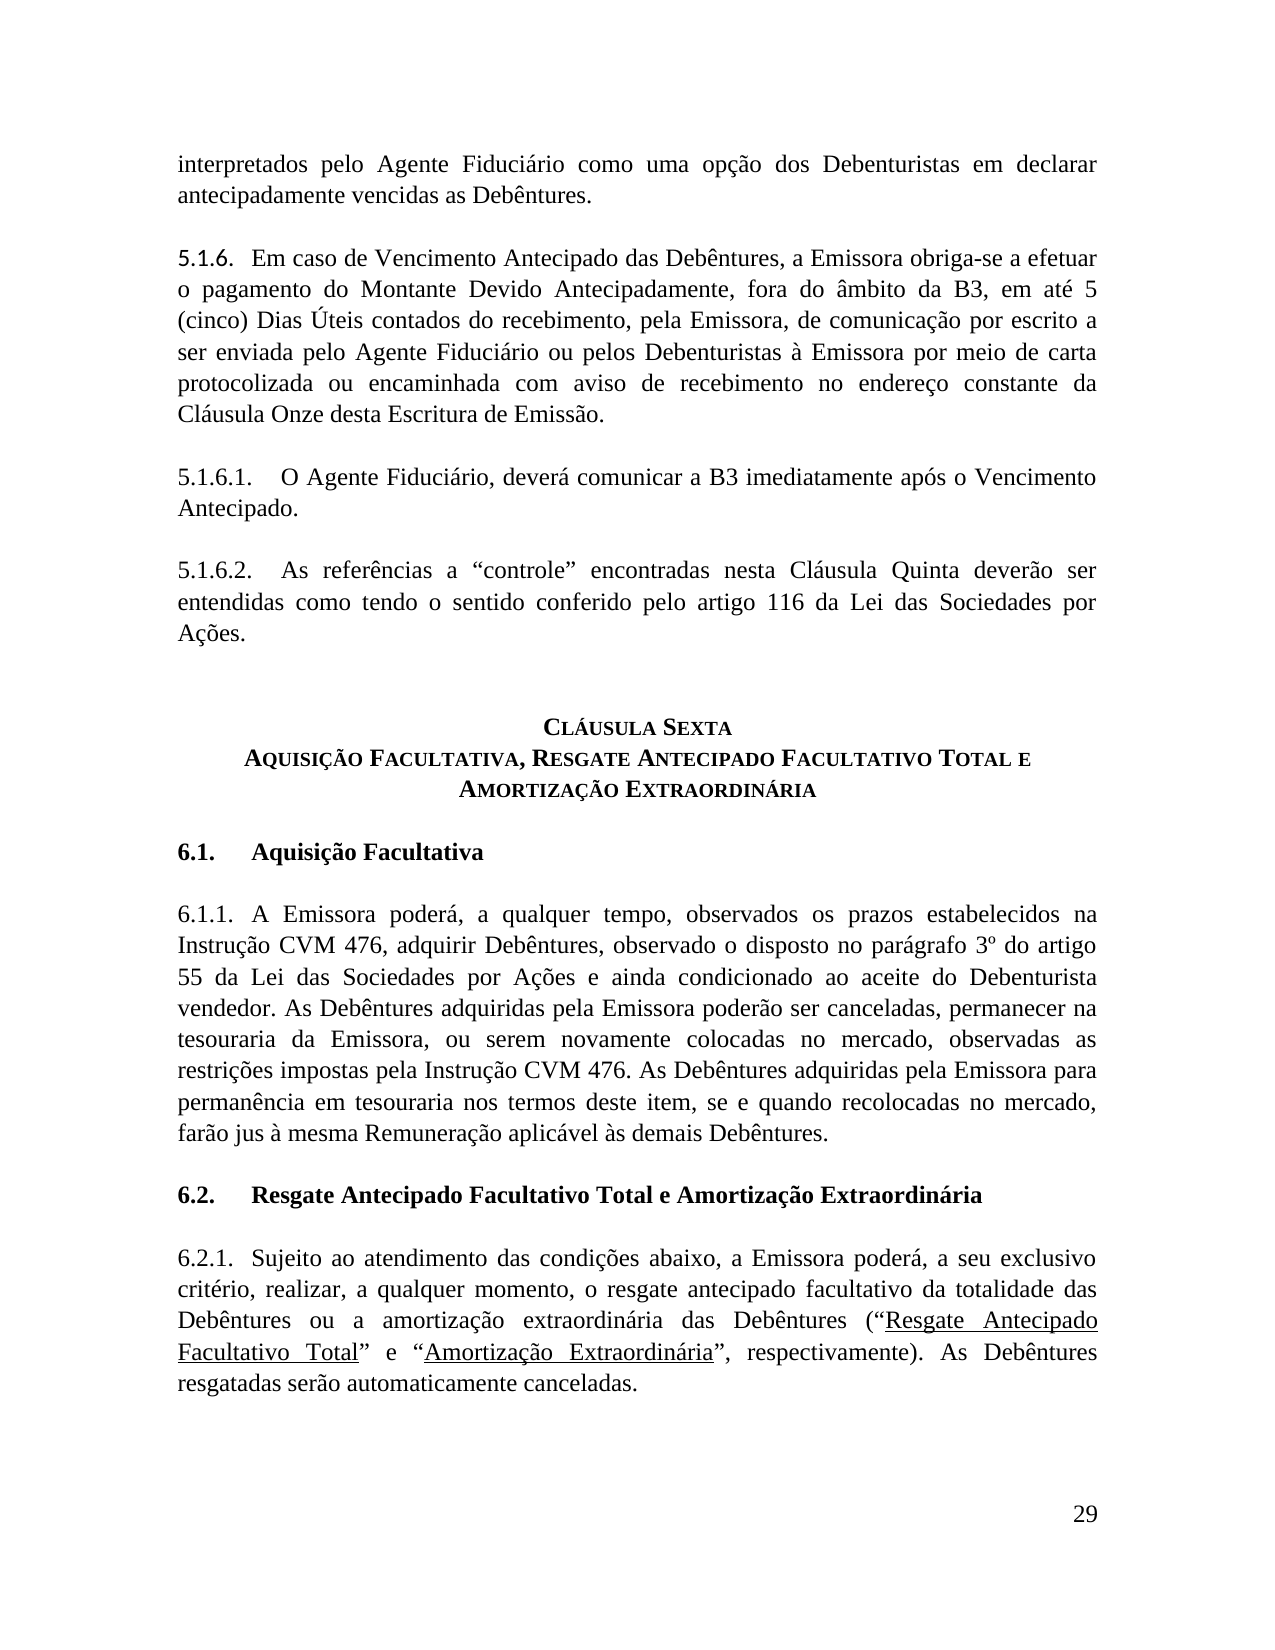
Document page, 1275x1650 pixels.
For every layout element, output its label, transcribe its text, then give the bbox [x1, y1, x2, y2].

list Resgate Antecipado Facultativo Total e Amortização Extraordinária [177, 1179, 1098, 1210]
list A Emissora poderá, a qualquer tempo, observados os prazos estabelecidos na Instrução CVM 476, adquirir Debêntures, observado o disposto no parágrafo 3º do artigo 55 da Lei das Sociedades por Ações e ainda condicionado ao aceite do Debenturista vendedor. As Debêntures adquiridas pela Emissora poderão ser canceladas, permanecer na tesouraria da Emissora, ou serem novamente colocadas no mercado, observadas as restrições impostas pela Instrução CVM 476. As Debêntures adquiridas pela Emissora para permanência em tesouraria nos termos deste item, se e quando recolocadas no mercado, farão jus à mesma Remuneração aplicável às demais Debêntures. [177, 898, 1098, 1148]
list Sujeito ao atendimento das condições abaixo, a Emissora poderá, a seu exclusivo critério, realizar, a qualquer momento, o resgate antecipado facultativo da totalidade das Debêntures ou a amortização extraordinária das Debêntures (“Resgate Antecipado Facultativo Total” e “Amortização Extraordinária”, respectivamente). As Debêntures resgatadas serão automaticamente canceladas. [177, 1241, 1098, 1398]
list As referências a “controle” encontradas nesta Cláusula Quinta deverão ser entendidas como tendo o sentido conferido pelo artigo 116 da Lei das Sociedades por Ações. [177, 554, 1098, 648]
list O Agente Fiduciário, deverá comunicar a B3 imediatamente após o Vencimento Antecipado. [177, 460, 1098, 523]
list Em caso de Vencimento Antecipado das Debêntures, a Emissora obriga-se a efetuar o pagamento do Montante Devido Antecipadamente, fora do âmbito da B3, em até 5 (cinco) Dias Úteis contados do recebimento, pela Emissora, de comunicação por escrito a ser enviada pelo Agente Fiduciário ou pelos Debenturistas à Emissora por meio de carta protocolizada ou encaminhada com aviso de recebimento no endereço constante da Cláusula Onze desta Escritura de Emissão. [177, 241, 1098, 429]
subtitle Aquisição Facultativa, Resgate Antecipado Facultativo Total e Amortização Extraordinária [177, 741, 1098, 804]
list Aquisição Facultativa [177, 835, 1098, 866]
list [177, 148, 1098, 210]
subtitle Cláusula Sexta [177, 710, 1098, 741]
